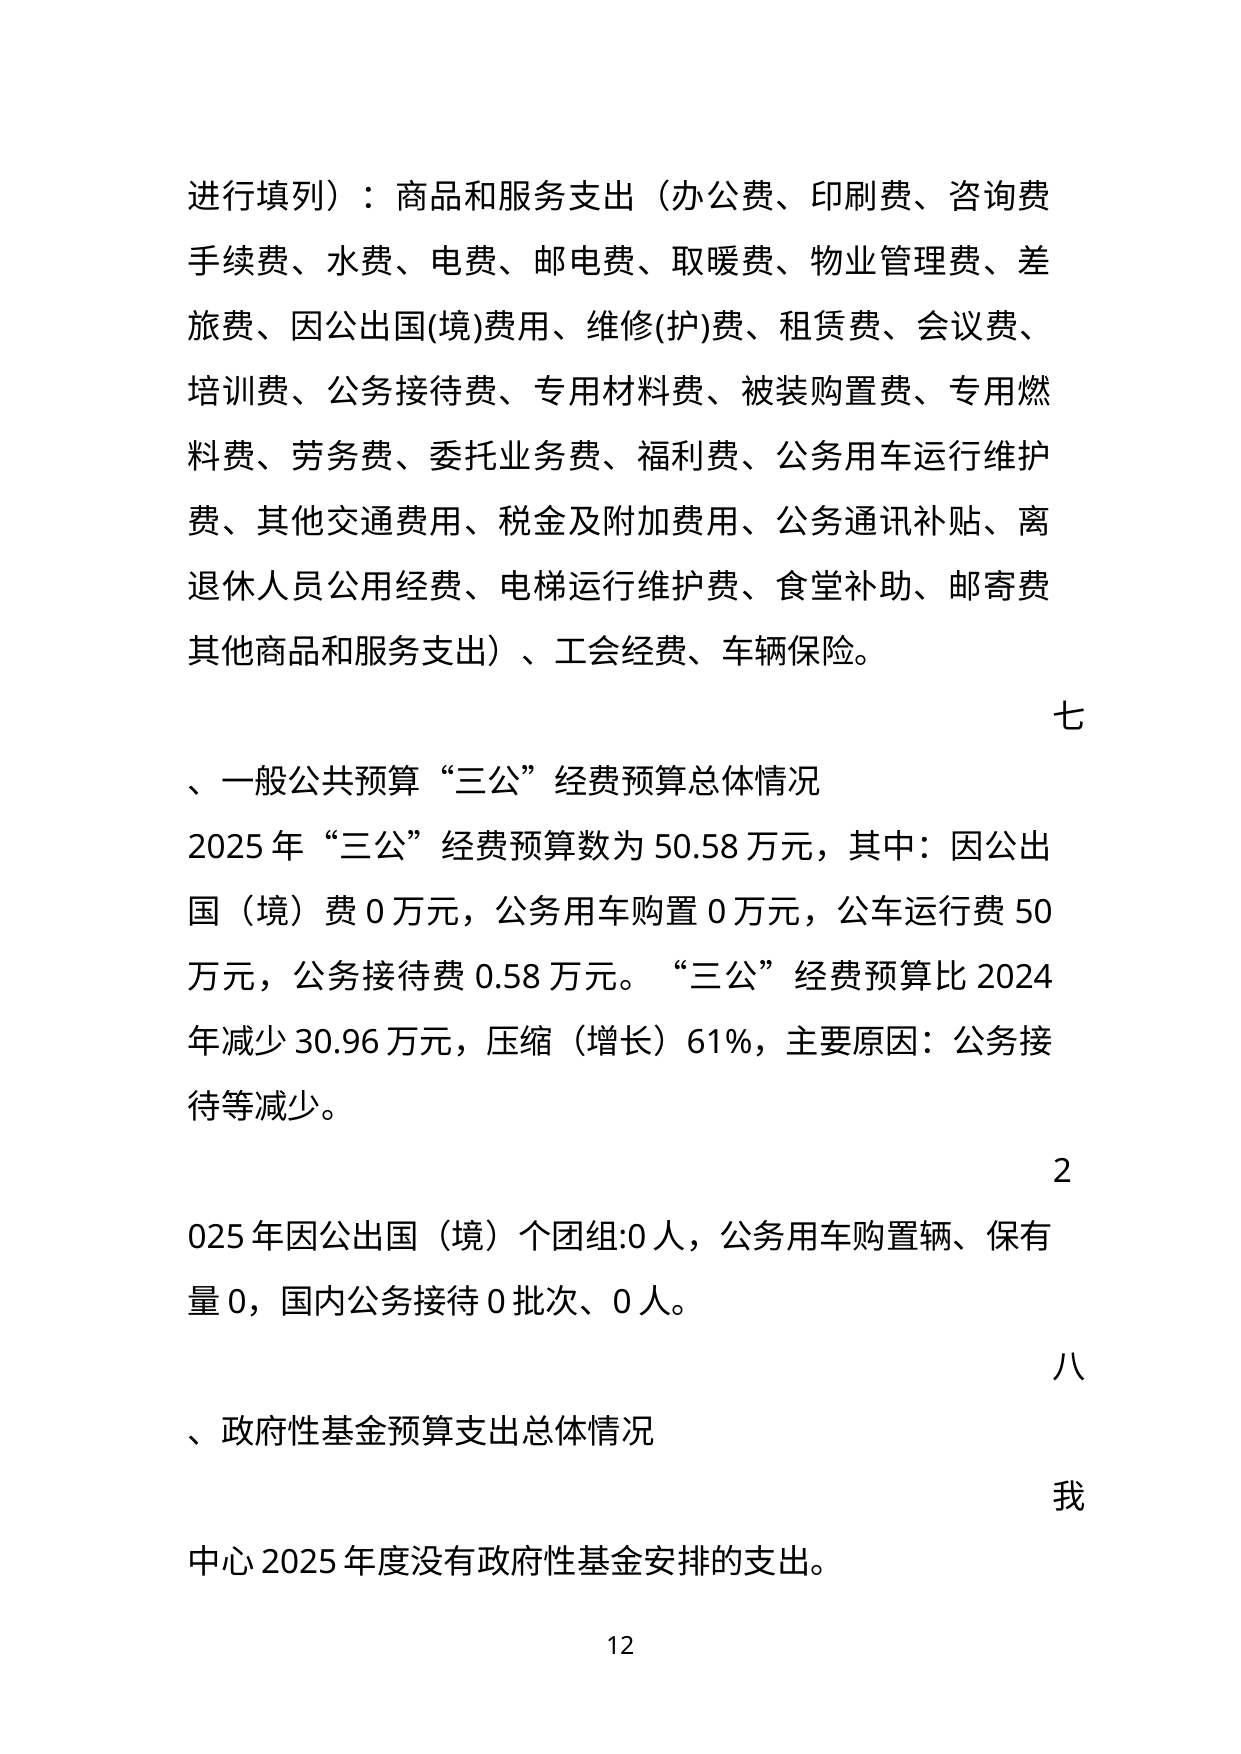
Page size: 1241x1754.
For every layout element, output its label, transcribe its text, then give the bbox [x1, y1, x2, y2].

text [187, 162, 1053, 682]
text 2025年“三公”经费预算数为50.58万元，其中：因公出国（境）费0万元，公务用车购置0万元，公车运行费50万元，公务接待费0.58万元。“三公”经费预算比2024年减少30.96万元，压缩（增长）61%，主要原因：公务接待等减少。 [187, 812, 1053, 1137]
text 七、一般公共预算“三公”经费预算总体情况 [187, 682, 1053, 812]
text 2025年因公出国（境）个团组:0人，公务用车购置辆、保有量0，国内公务接待0批次、0人。 [187, 1137, 1053, 1332]
text 八、政府性基金预算支出总体情况 [187, 1332, 1053, 1462]
text 我中心2025年度没有政府性基金安排的支出。 [187, 1462, 1053, 1592]
